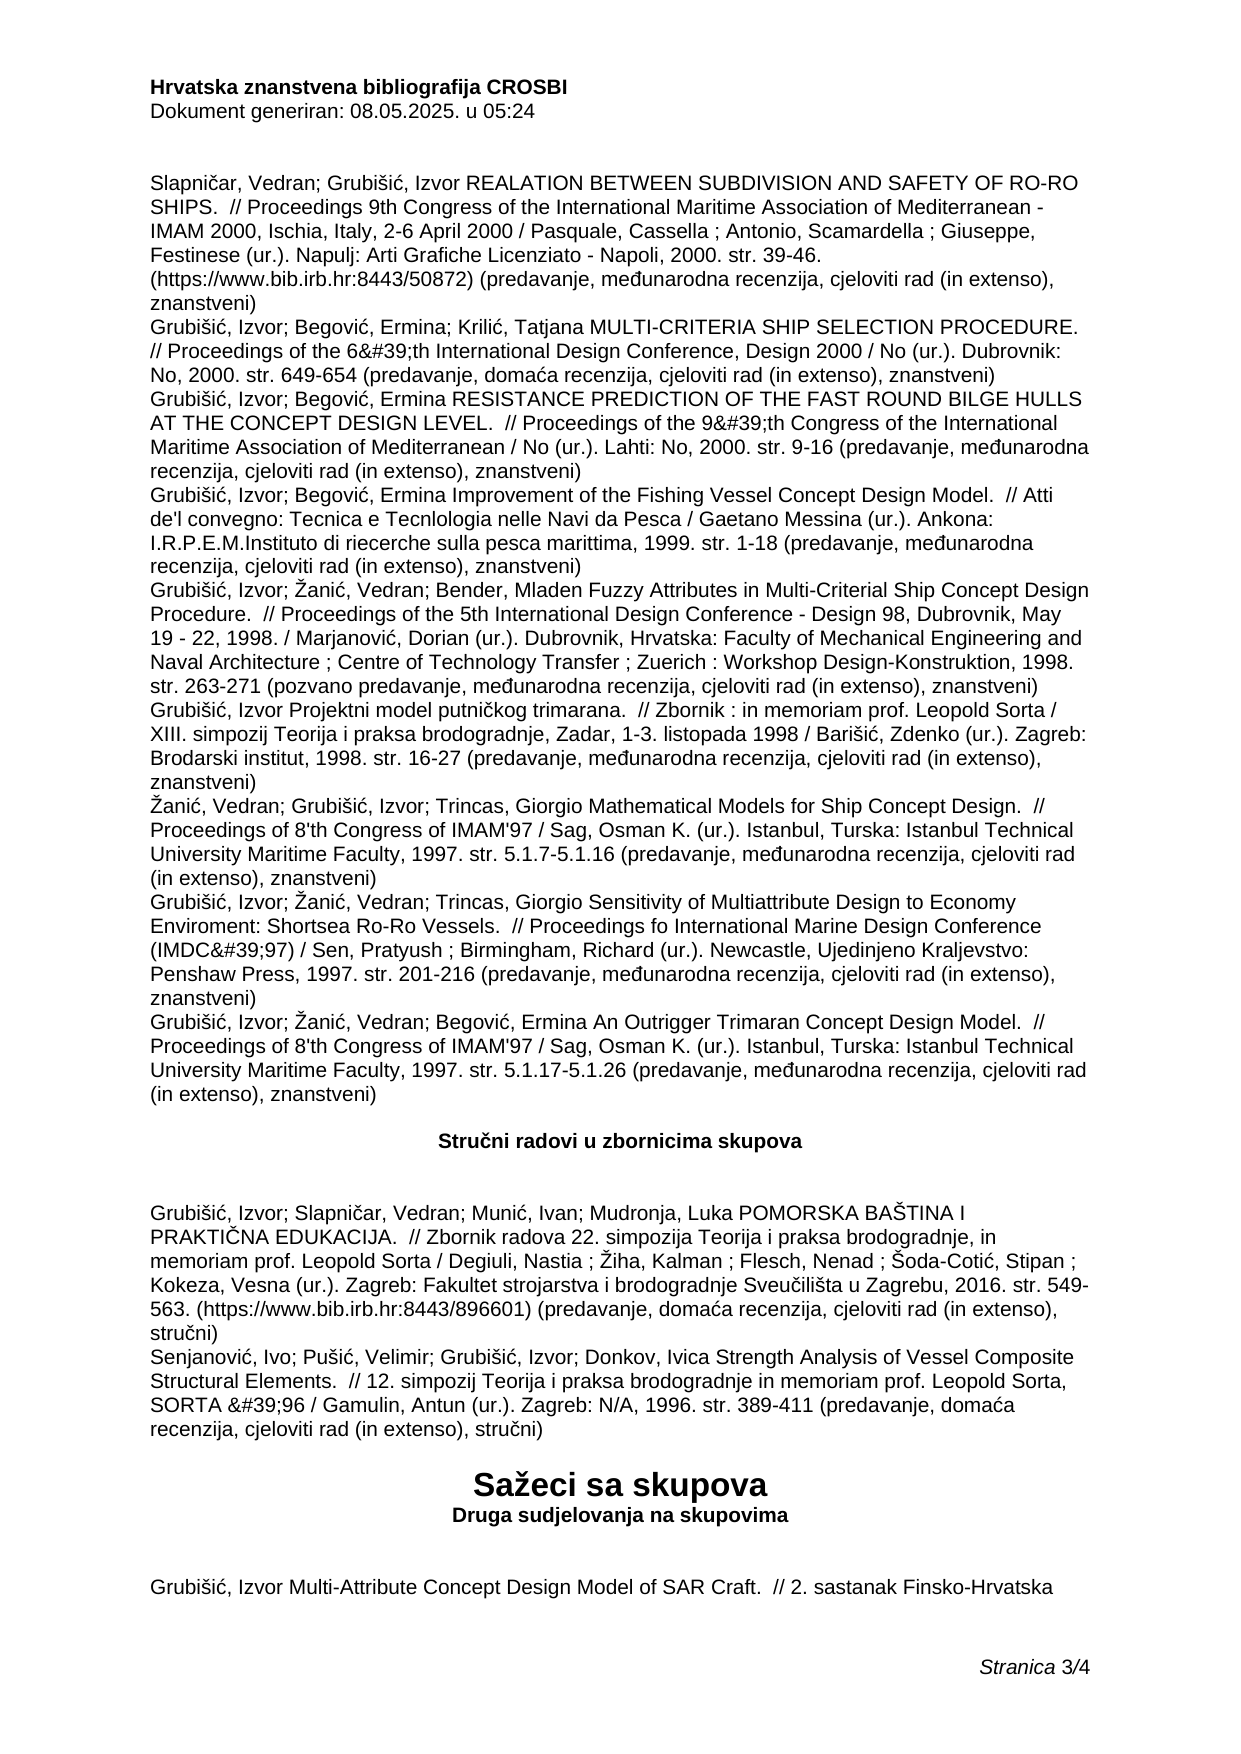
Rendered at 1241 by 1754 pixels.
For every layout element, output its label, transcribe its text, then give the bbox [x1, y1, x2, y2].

subtitle Druga sudjelovanja na skupovima [150, 1503, 1090, 1527]
text Grubišić, Izvor; Žanić, Vedran; Begović, Ermina [150, 1009, 1090, 1105]
subtitle Stručni radovi u zbornicima skupova [150, 1129, 1090, 1153]
text Žanić, Vedran; Grubišić, Izvor; Trincas, Giorgio [150, 794, 1090, 890]
text Slapničar, Vedran; Grubišić, Izvor [150, 171, 1090, 315]
text Senjanović, Ivo; Pušić, Velimir; Grubišić, Izvor; Donkov, Ivica [150, 1345, 1090, 1441]
text Grubišić, Izvor [150, 698, 1090, 794]
text Grubišić, Izvor; Žanić, Vedran; Trincas, Giorgio [150, 890, 1090, 1009]
subtitle Sažeci sa skupova [150, 1465, 1090, 1503]
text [150, 315, 1090, 387]
text Grubišić, Izvor; Begović, Ermina [150, 482, 1090, 578]
text Grubišić, Izvor; Slapničar, Vedran; Munić, Ivan; Mudronja, Luka [150, 1201, 1090, 1345]
text Grubišić, Izvor [150, 1575, 1090, 1599]
text Grubišić, Izvor; Žanić, Vedran; Bender, Mladen [150, 578, 1090, 698]
text Grubišić, Izvor; Begović, Ermina [150, 387, 1090, 482]
